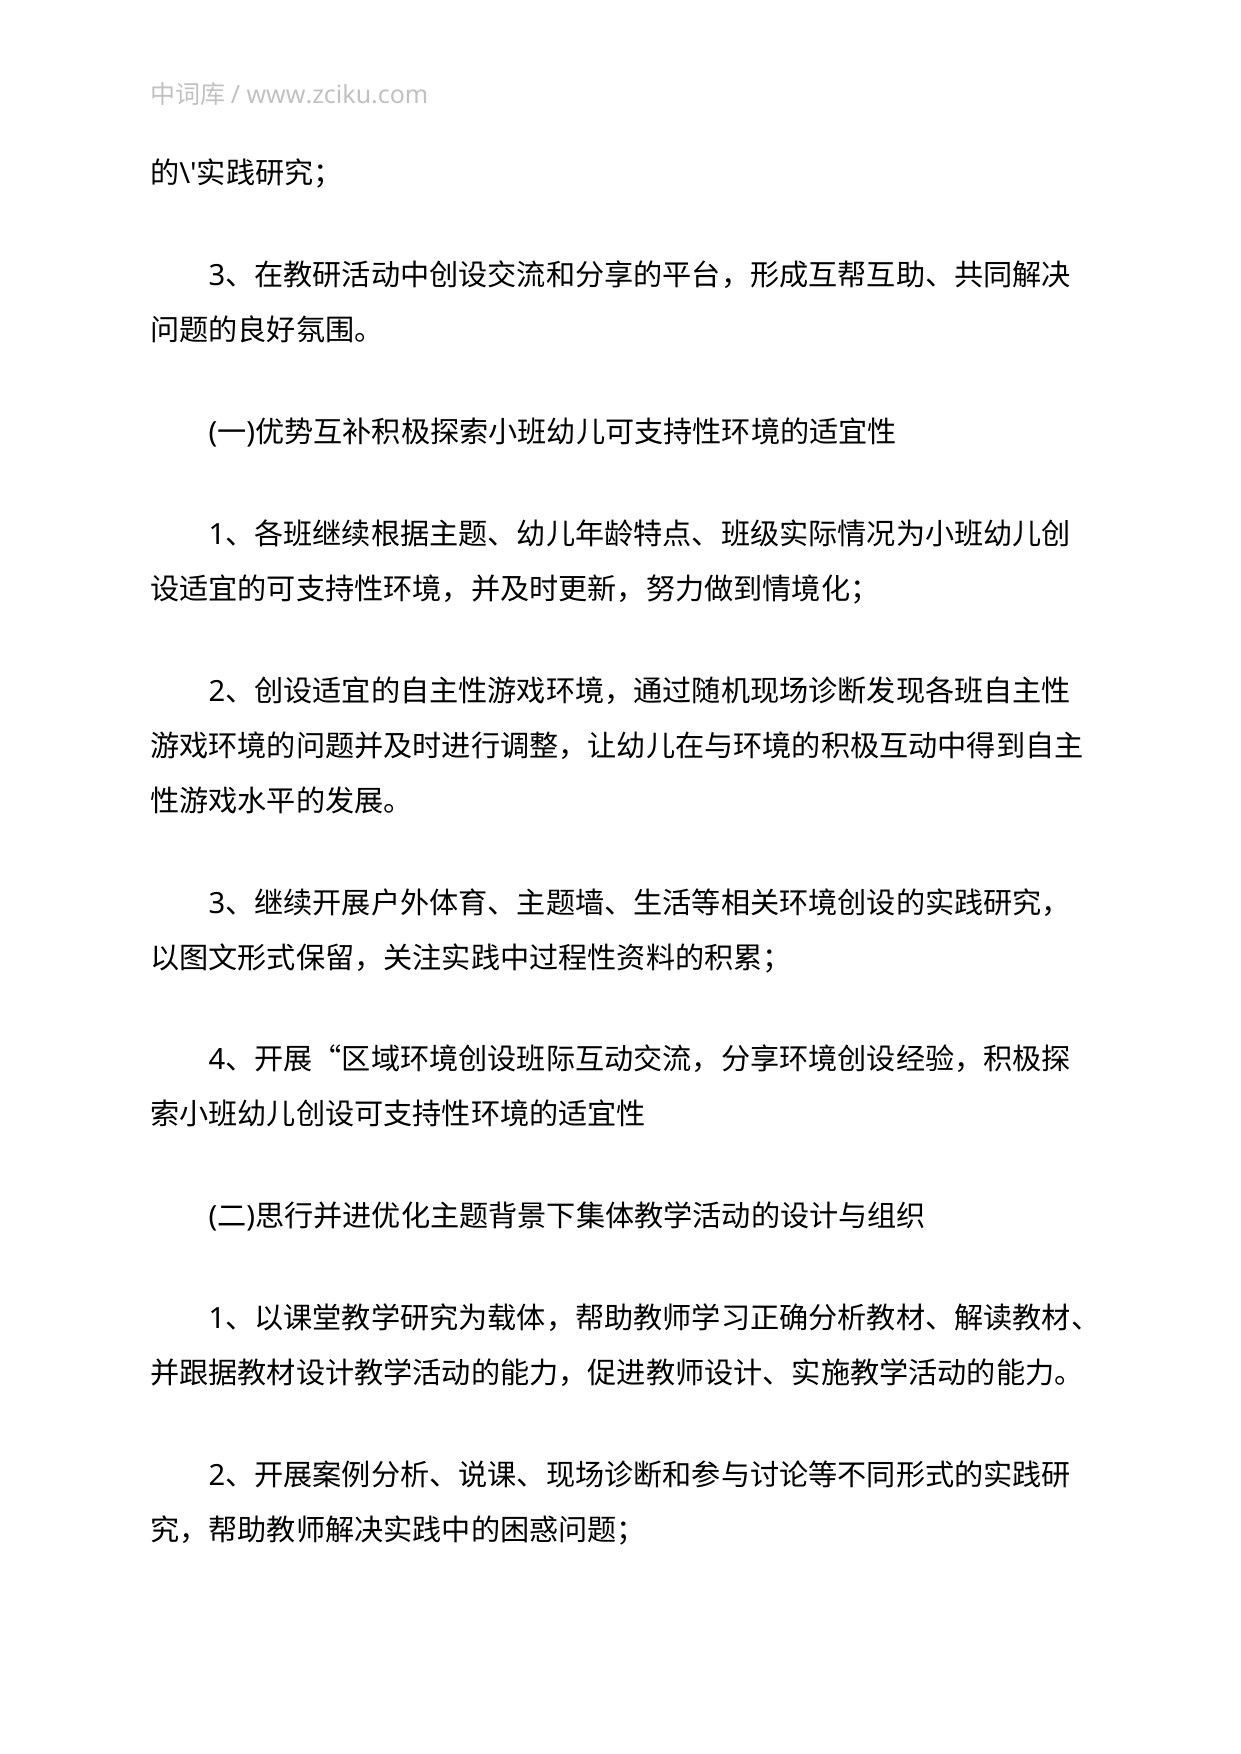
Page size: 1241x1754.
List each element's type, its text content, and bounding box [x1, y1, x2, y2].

text 3、继续开展户外体育、主题墙、生活等相关环境创设的实践研究，以图文形式保留，关注实践中过程性资料的积累； [150, 879, 1090, 976]
text 1、以课堂教学研究为载体，帮助教师学习正确分析教材、解读教材、并跟据教材设计教学活动的能力，促进教师设计、实施教学活动的能力。 [150, 1295, 1090, 1392]
text (二)思行并进优化主题背景下集体教学活动的设计与组织 [150, 1193, 1090, 1235]
text 2、创设适宜的自主性游戏环境，通过随机现场诊断发现各班自主性游戏环境的问题并及时进行调整，让幼儿在与环境的积极互动中得到自主性游戏水平的发展。 [150, 667, 1090, 820]
text 1、各班继续根据主题、幼儿年龄特点、班级实际情况为小班幼儿创设适宜的可支持性环境，并及时更新，努力做到情境化； [150, 511, 1090, 608]
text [150, 150, 1090, 192]
text 2、开展案例分析、说课、现场诊断和参与讨论等不同形式的实践研究，帮助教师解决实践中的困惑问题； [150, 1451, 1090, 1549]
text 3、在教研活动中创设交流和分享的平台，形成互帮互助、共同解决问题的良好氛围。 [150, 252, 1090, 349]
text (一)优势互补积极探索小班幼儿可支持性环境的适宜性 [150, 409, 1090, 451]
text 4、开展“区域环境创设班际互动交流，分享环境创设经验，积极探索小班幼儿创设可支持性环境的适宜性 [150, 1036, 1090, 1133]
